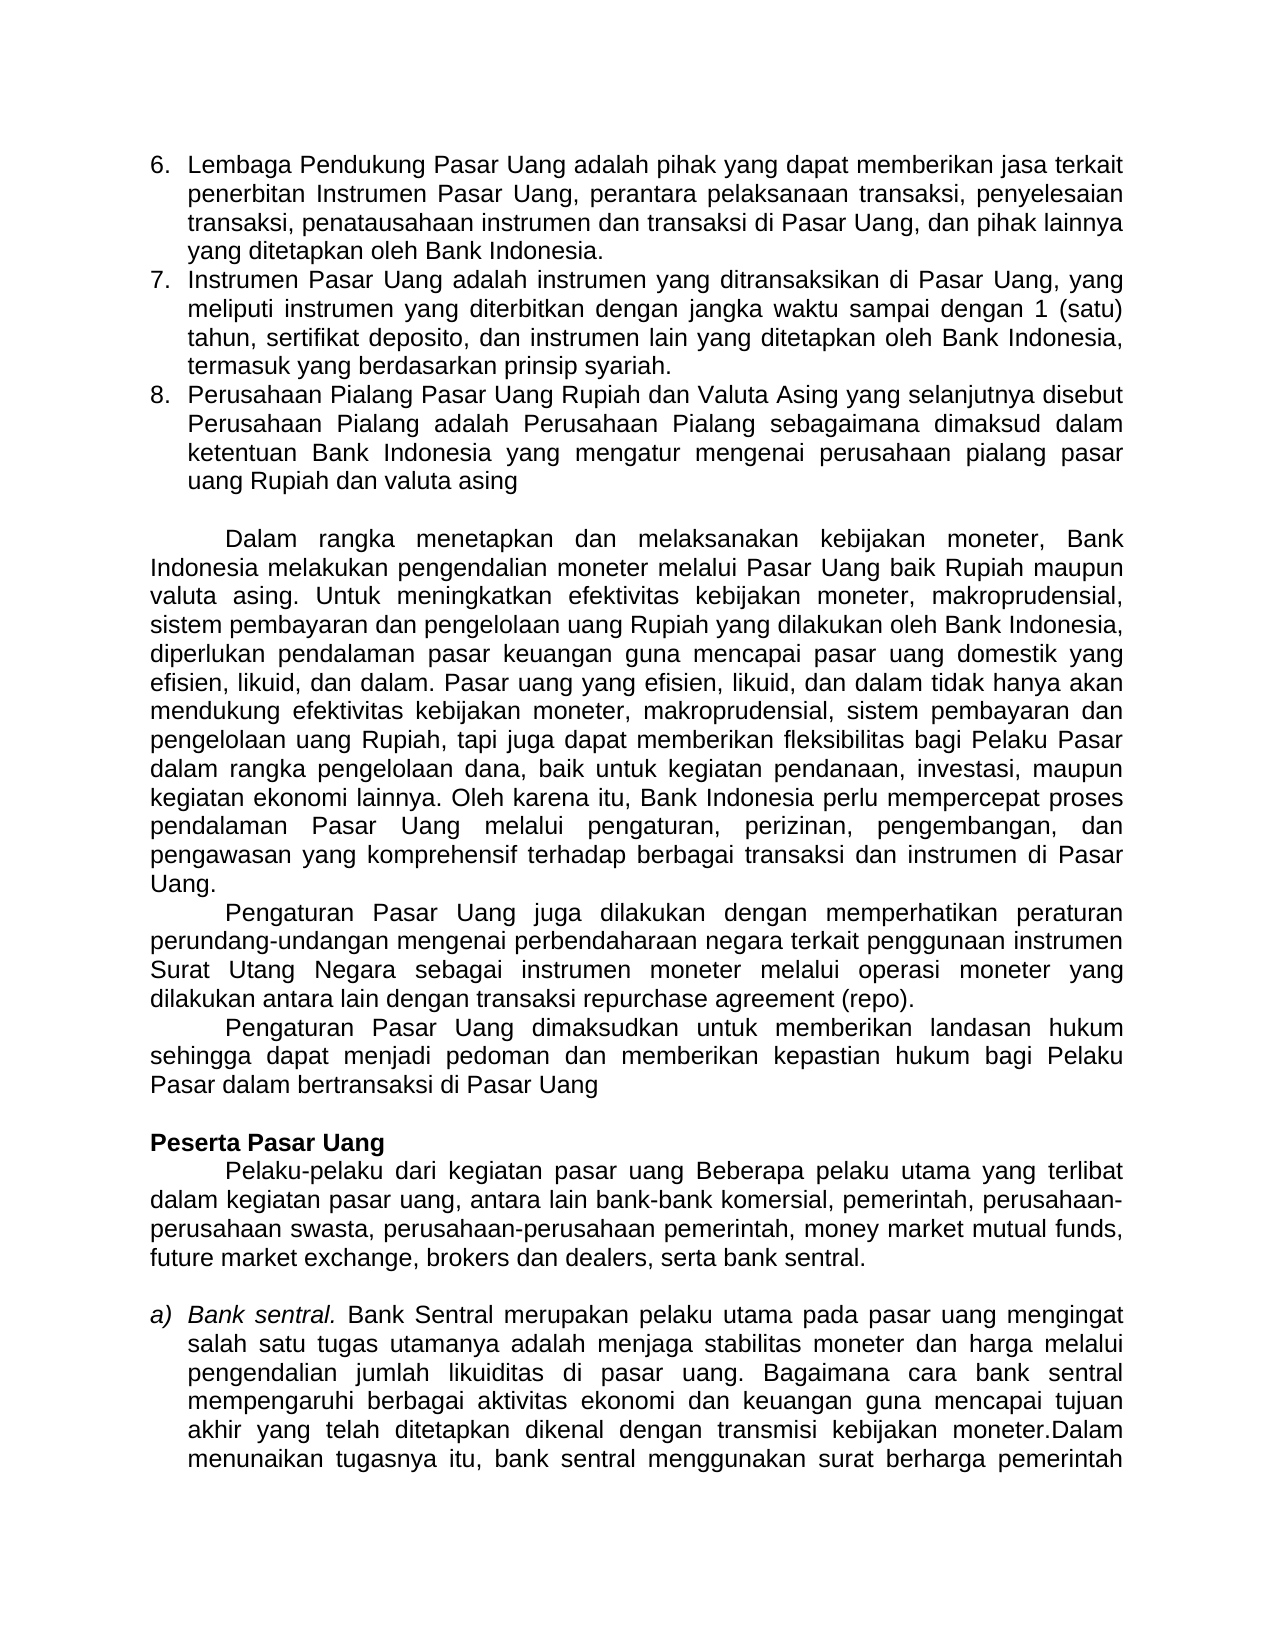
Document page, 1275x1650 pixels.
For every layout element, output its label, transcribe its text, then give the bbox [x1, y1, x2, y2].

text Pengaturan Pasar Uang dimaksudkan untuk memberikan landasan hukum sehingga dapat menjadi pedoman dan memberikan kepastian hukum bagi Pelaku Pasar dalam bertransaksi di Pasar Uang [150, 1012, 1125, 1099]
text Peserta Pasar Uang [150, 1127, 1125, 1156]
list Perusahaan Pialang Pasar Uang Rupiah dan Valuta Asing yang selanjutnya disebut Perusahaan Pialang adalah Perusahaan Pialang sebagaimana dimaksud dalam ketentuan Bank Indonesia yang mengatur mengenai perusahaan pialang pasar uang Rupiah dan valuta asing [150, 380, 1125, 495]
list Instrumen Pasar Uang adalah instrumen yang ditransaksikan di Pasar Uang, yang meliputi instrumen yang diterbitkan dengan jangka waktu sampai dengan 1 (satu) tahun, sertifikat deposito, dan instrumen lain yang ditetapkan oleh Bank Indonesia, termasuk yang berdasarkan prinsip syariah. [150, 265, 1125, 380]
list Lembaga Pendukung Pasar Uang adalah pihak yang dapat memberikan jasa terkait penerbitan Instrumen Pasar Uang, perantara pelaksanaan transaksi, penyelesaian transaksi, penatausahaan instrumen dan transaksi di Pasar Uang, dan pihak lainnya yang ditetapkan oleh Bank Indonesia. [150, 150, 1125, 265]
text Dalam rangka menetapkan dan melaksanakan kebijakan moneter, Bank Indonesia melakukan pengendalian moneter melalui Pasar Uang baik Rupiah maupun valuta asing. Untuk meningkatkan efektivitas kebijakan moneter, makroprudensial, sistem pembayaran dan pengelolaan uang Rupiah yang dilakukan oleh Bank Indonesia, diperlukan pendalaman pasar keuangan guna mencapai pasar uang domestik yang efisien, likuid, dan dalam. Pasar uang yang efisien, likuid, dan dalam tidak hanya akan mendukung efektivitas kebijakan moneter, makroprudensial, sistem pembayaran dan pengelolaan uang Rupiah, tapi juga dapat memberikan fleksibilitas bagi Pelaku Pasar dalam rangka pengelolaan dana, baik untuk kegiatan pendanaan, investasi, maupun kegiatan ekonomi lainnya. Oleh karena itu, Bank Indonesia perlu mempercepat proses pendalaman Pasar Uang melalui pengaturan, perizinan, pengembangan, dan pengawasan yang komprehensif terhadap berbagai transaksi dan instrumen di Pasar Uang. [150, 524, 1125, 897]
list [150, 1300, 1125, 1472]
text Pengaturan Pasar Uang juga dilakukan dengan memperhatikan peraturan perundang-undangan mengenai perbendaharaan negara terkait penggunaan instrumen Surat Utang Negara sebagai instrumen moneter melalui operasi moneter yang dilakukan antara lain dengan transaksi repurchase agreement (repo). [150, 897, 1125, 1012]
text Pelaku-pelaku dari kegiatan pasar uang Beberapa pelaku utama yang terlibat dalam kegiatan pasar uang, antara lain bank-bank komersial, pemerintah, perusahaan-perusahaan swasta, perusahaan-perusahaan pemerintah, money market mutual funds, future market exchange, brokers dan dealers, serta bank sentral. [150, 1156, 1125, 1271]
